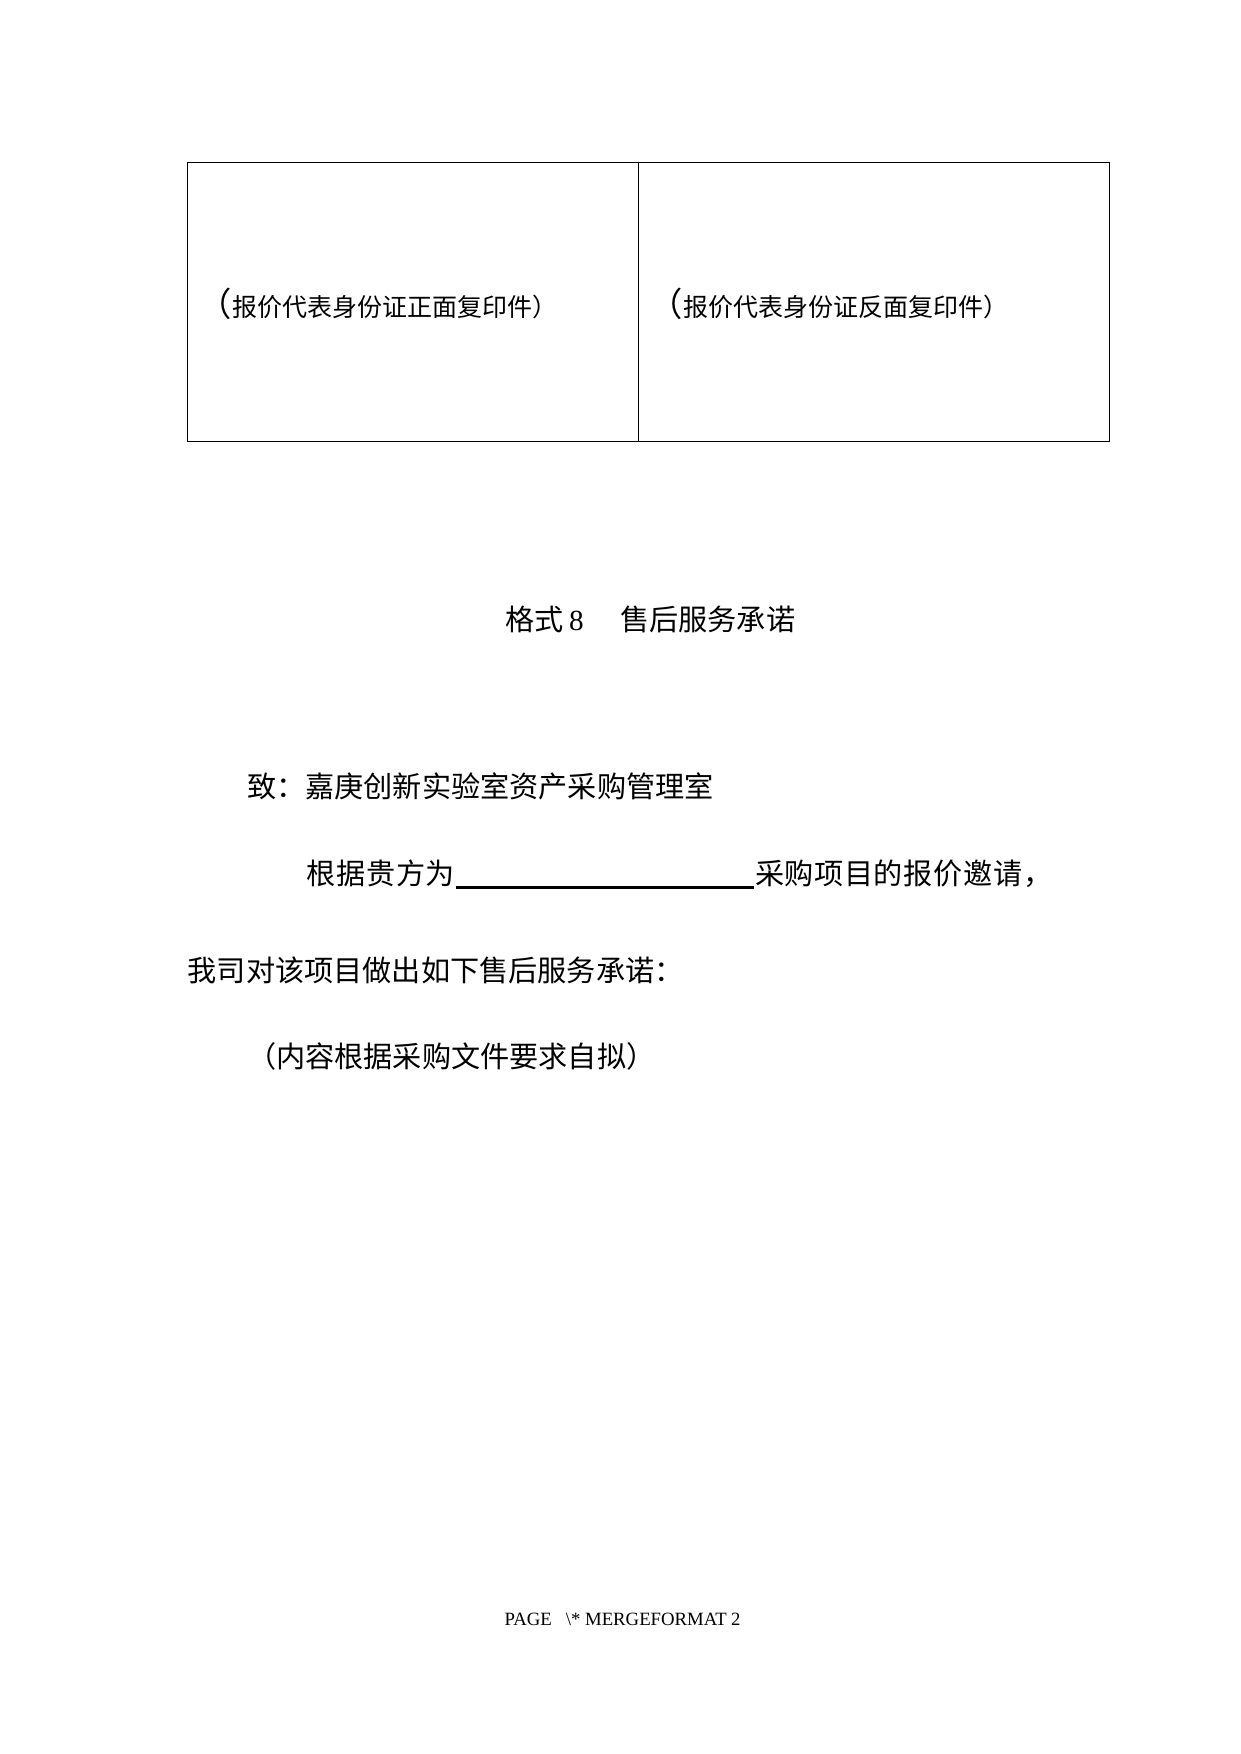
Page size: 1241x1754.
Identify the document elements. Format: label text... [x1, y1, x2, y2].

table_header （报价代表身份证反面复印件） [639, 163, 1109, 441]
text 格式8 售后服务承诺 [187, 585, 1053, 650]
table_header （报价代表身份证正面复印件） [188, 163, 638, 441]
text 根据贵方为 采购项目的报价邀请，我司对该项目做出如下售后服务承诺： [187, 839, 1053, 1001]
text 致：嘉庚创新实验室资产采购管理室 [187, 753, 1053, 818]
text （内容根据采购文件要求自拟） [187, 1022, 1053, 1087]
